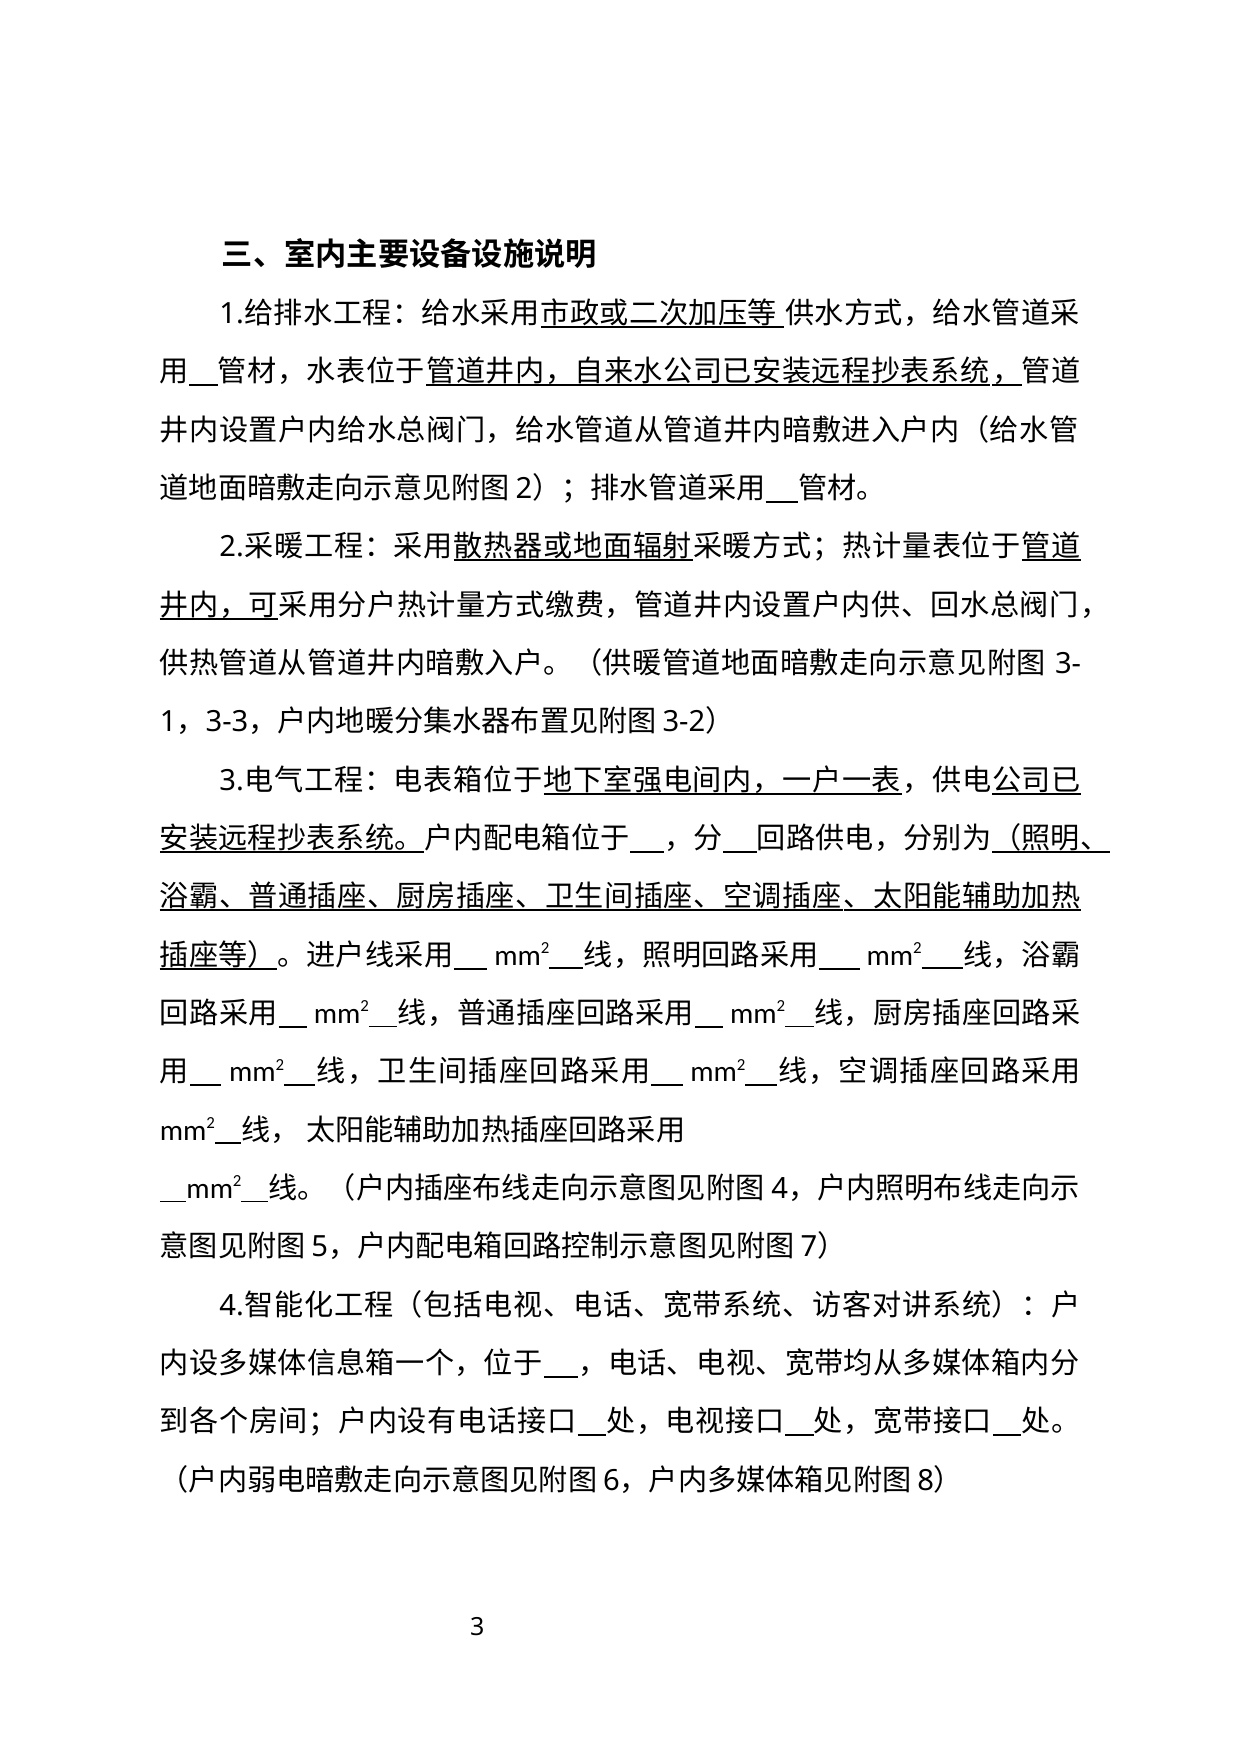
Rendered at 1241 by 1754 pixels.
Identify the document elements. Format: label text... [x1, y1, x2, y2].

text 2.采暖工程：采用散热器或地面辐射采暖方式；热计量表位于管道井内，可采用分户热计量方式缴费，管道井内设置户内供、回水总阀门，供热管道从管道井内暗敷入户。（供暖管道地面暗敷走向示意见附图3-1，3-3，户内地暖分集水器布置见附图3-2） [159, 510, 1081, 743]
text 1.给排水工程：给水采用市政或二次加压等 供水方式，给水管道采用 管材，水表位于管道井内，自来水公司已安装远程抄表系统，管道井内设置户内给水总阀门，给水管道从管道井内暗敷进入户内（给水管道地面暗敷走向示意见附图2）；排水管道采用 管材。 [159, 277, 1081, 510]
text 3.电气工程：电表箱位于地下室强电间内，一户一表，供电公司已安装远程抄表系统。户内配电箱位于 ，分 回路供电，分别为（照明、浴霸、普通插座、厨房插座、卫生间插座、空调插座、太阳能辅助加热插座等）。进户线采用 mm2 线，照明回路采用 mm2 线，浴霸回路采用 mm2 线，普通插座回路采用 mm2 线，厨房插座回路采用 mm2 线，卫生间插座回路采用 mm2 线，空调插座回路采用 mm2 线， 太阳能辅助加热插座回路采用 [159, 910, 1081, 1152]
text 4.智能化工程（包括电视、电话、宽带系统、访客对讲系统）：户内设多媒体信息箱一个，位于 ，电话、电视、宽带均从多媒体箱内分到各个房间；户内设有电话接口 处，电视接口 处，宽带接口 处。（户内弱电暗敷走向示意图见附图6，户内多媒体箱见附图8） [159, 1268, 1081, 1502]
text 3.电气工程：电表箱位于地下室强电间内，一户一表，供电公司已安装远程抄表系统。户内配电箱位于 ，分 回路供电，分别为（照明、浴霸、普通插座、厨房插座、卫生间插座、空调插座、太阳能辅助加热插座等）。进户线采用 mm2 线，照明回路采用 mm2 线，浴霸回路采用 mm2 线，普通插座回路采用 mm2 线，厨房插座回路采用 mm2 线，卫生间插座回路采用 mm2 线，空调插座回路采用 mm2 线， 太阳能辅助加热插座回路采用 [159, 743, 1081, 909]
text 三、室内主要设备设施说明 [159, 218, 1081, 277]
text mm2 线。（户内插座布线走向示意图见附图4，户内照明布线走向示意图见附图5，户内配电箱回路控制示意图见附图7） [159, 1152, 1081, 1268]
